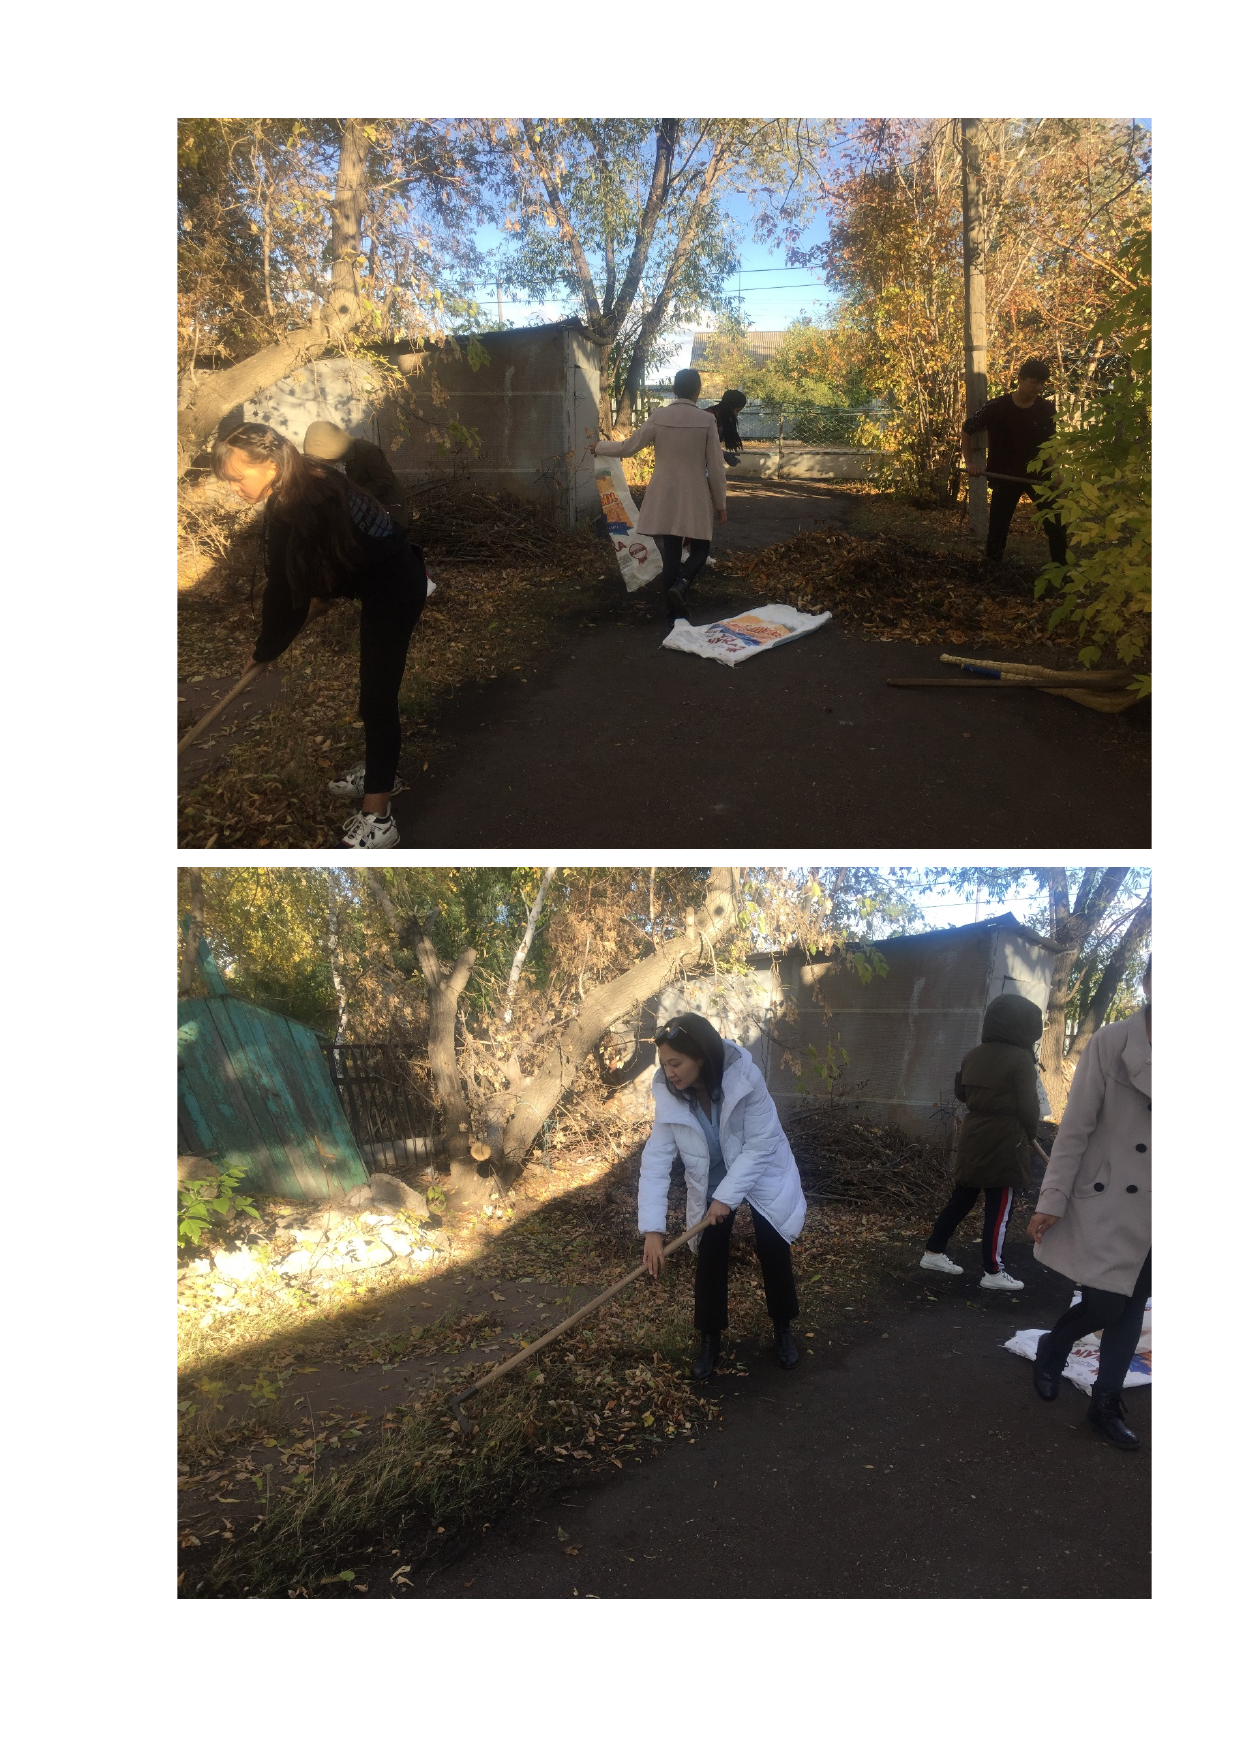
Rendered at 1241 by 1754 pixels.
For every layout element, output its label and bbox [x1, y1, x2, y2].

picture [177, 867, 1152, 1599]
picture [177, 118, 1152, 849]
